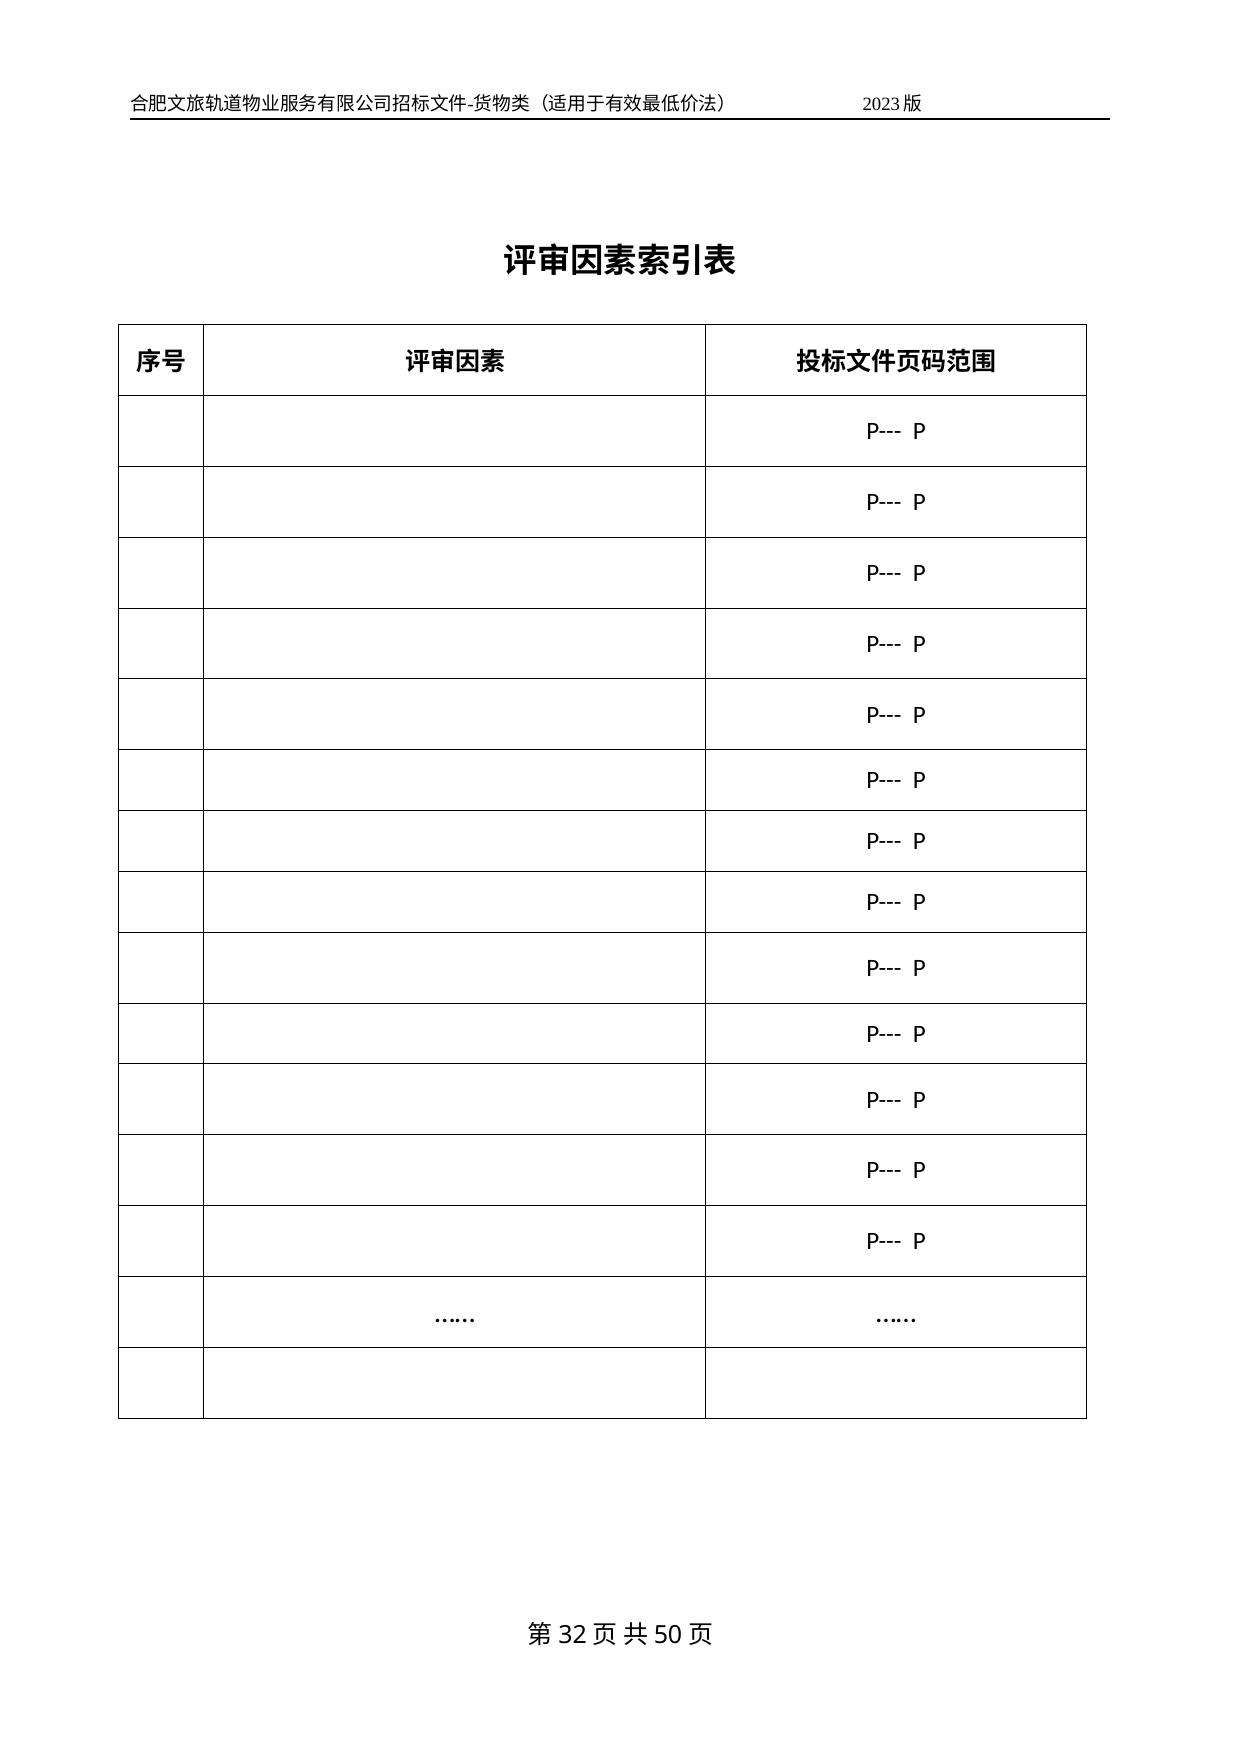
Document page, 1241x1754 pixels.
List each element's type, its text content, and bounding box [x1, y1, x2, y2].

table_cell P--- P [706, 1064, 1086, 1134]
table_cell P--- P [706, 679, 1086, 749]
table_cell …… [706, 1277, 1086, 1347]
table_cell [119, 467, 203, 537]
table_cell [119, 1064, 203, 1134]
table_cell P--- P [706, 1135, 1086, 1205]
table_cell [119, 1135, 203, 1205]
table_cell [204, 1064, 705, 1134]
table_cell [204, 1348, 705, 1417]
table_cell [204, 538, 705, 607]
table_cell [204, 396, 705, 466]
table_cell [706, 1348, 1086, 1417]
table_cell [119, 1277, 203, 1347]
table_cell [204, 933, 705, 1002]
table_cell [204, 679, 705, 749]
table_cell P--- P [706, 872, 1086, 932]
table_cell [204, 467, 705, 537]
table_cell [119, 1004, 203, 1063]
table_cell P--- P [706, 933, 1086, 1002]
table_cell [119, 609, 203, 678]
table_cell [204, 811, 705, 871]
table_cell P--- P [706, 750, 1086, 810]
table_cell [204, 1004, 705, 1063]
table_cell P--- P [706, 538, 1086, 607]
text 评审因素索引表 [130, 239, 1110, 281]
table_cell [119, 538, 203, 607]
table_cell P--- P [706, 609, 1086, 678]
table_cell [119, 396, 203, 466]
table_cell P--- P [706, 1004, 1086, 1063]
table_cell [204, 609, 705, 678]
table_header 序号 [119, 325, 203, 395]
table_cell P--- P [706, 1206, 1086, 1276]
table_cell [204, 1206, 705, 1276]
table_cell [119, 811, 203, 871]
table_cell [119, 679, 203, 749]
table_cell [119, 933, 203, 1002]
table_header 投标文件页码范围 [706, 325, 1086, 395]
table_cell P--- P [706, 467, 1086, 537]
table_cell [204, 1135, 705, 1205]
table_header 评审因素 [204, 325, 705, 395]
table_cell P--- P [706, 396, 1086, 466]
table_cell [119, 1348, 203, 1417]
table_cell [119, 1206, 203, 1276]
table_cell [119, 872, 203, 932]
table_cell …… [204, 1277, 705, 1347]
table_cell [119, 750, 203, 810]
table_cell [204, 750, 705, 810]
table_cell [204, 872, 705, 932]
table_cell P--- P [706, 811, 1086, 871]
